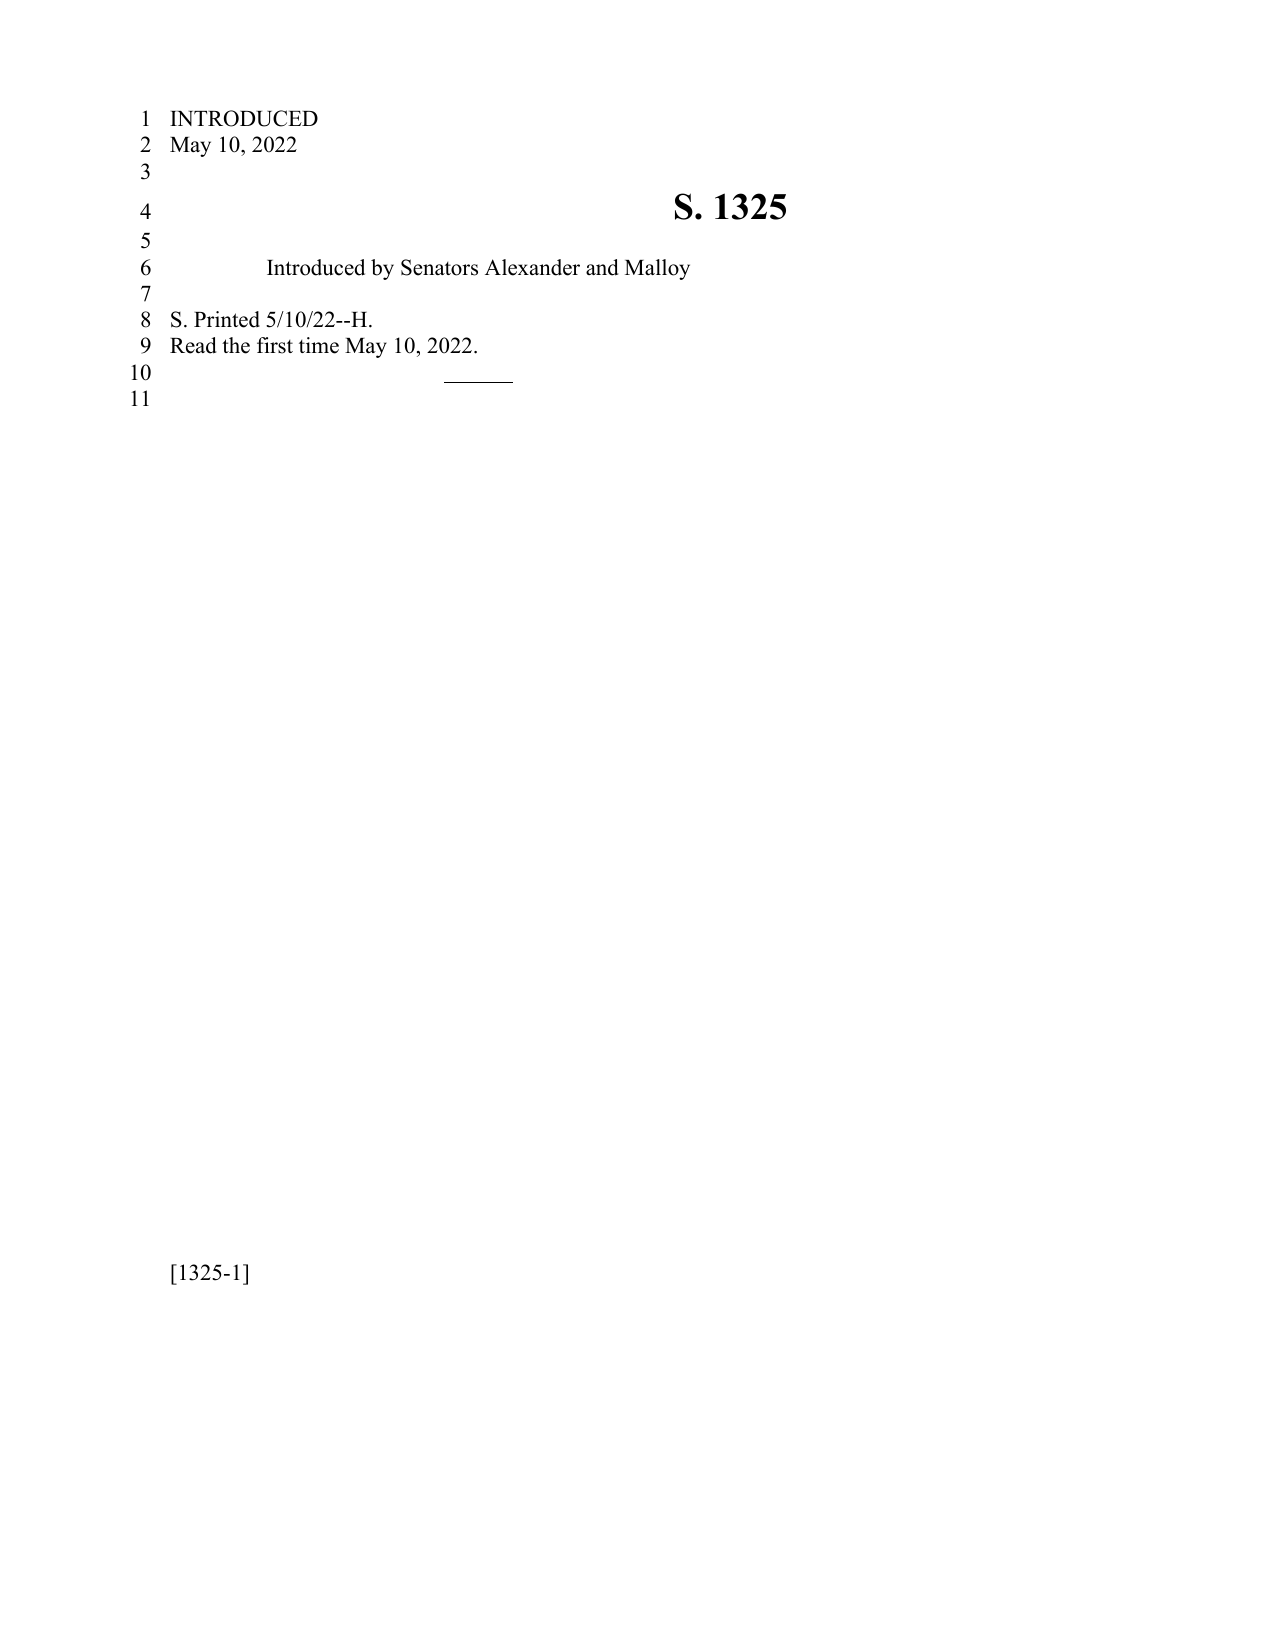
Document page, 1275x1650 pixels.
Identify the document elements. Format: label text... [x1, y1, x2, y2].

text INTRODUCED [169, 105, 787, 131]
text S. 1325 [169, 184, 787, 227]
text May 10, 2022 [169, 131, 787, 158]
text S. Printed 5/10/22--H. [169, 306, 787, 333]
text Introduced by Senators Alexander and Malloy [169, 253, 787, 280]
text Read the first time May 10, 2022. [169, 333, 787, 359]
